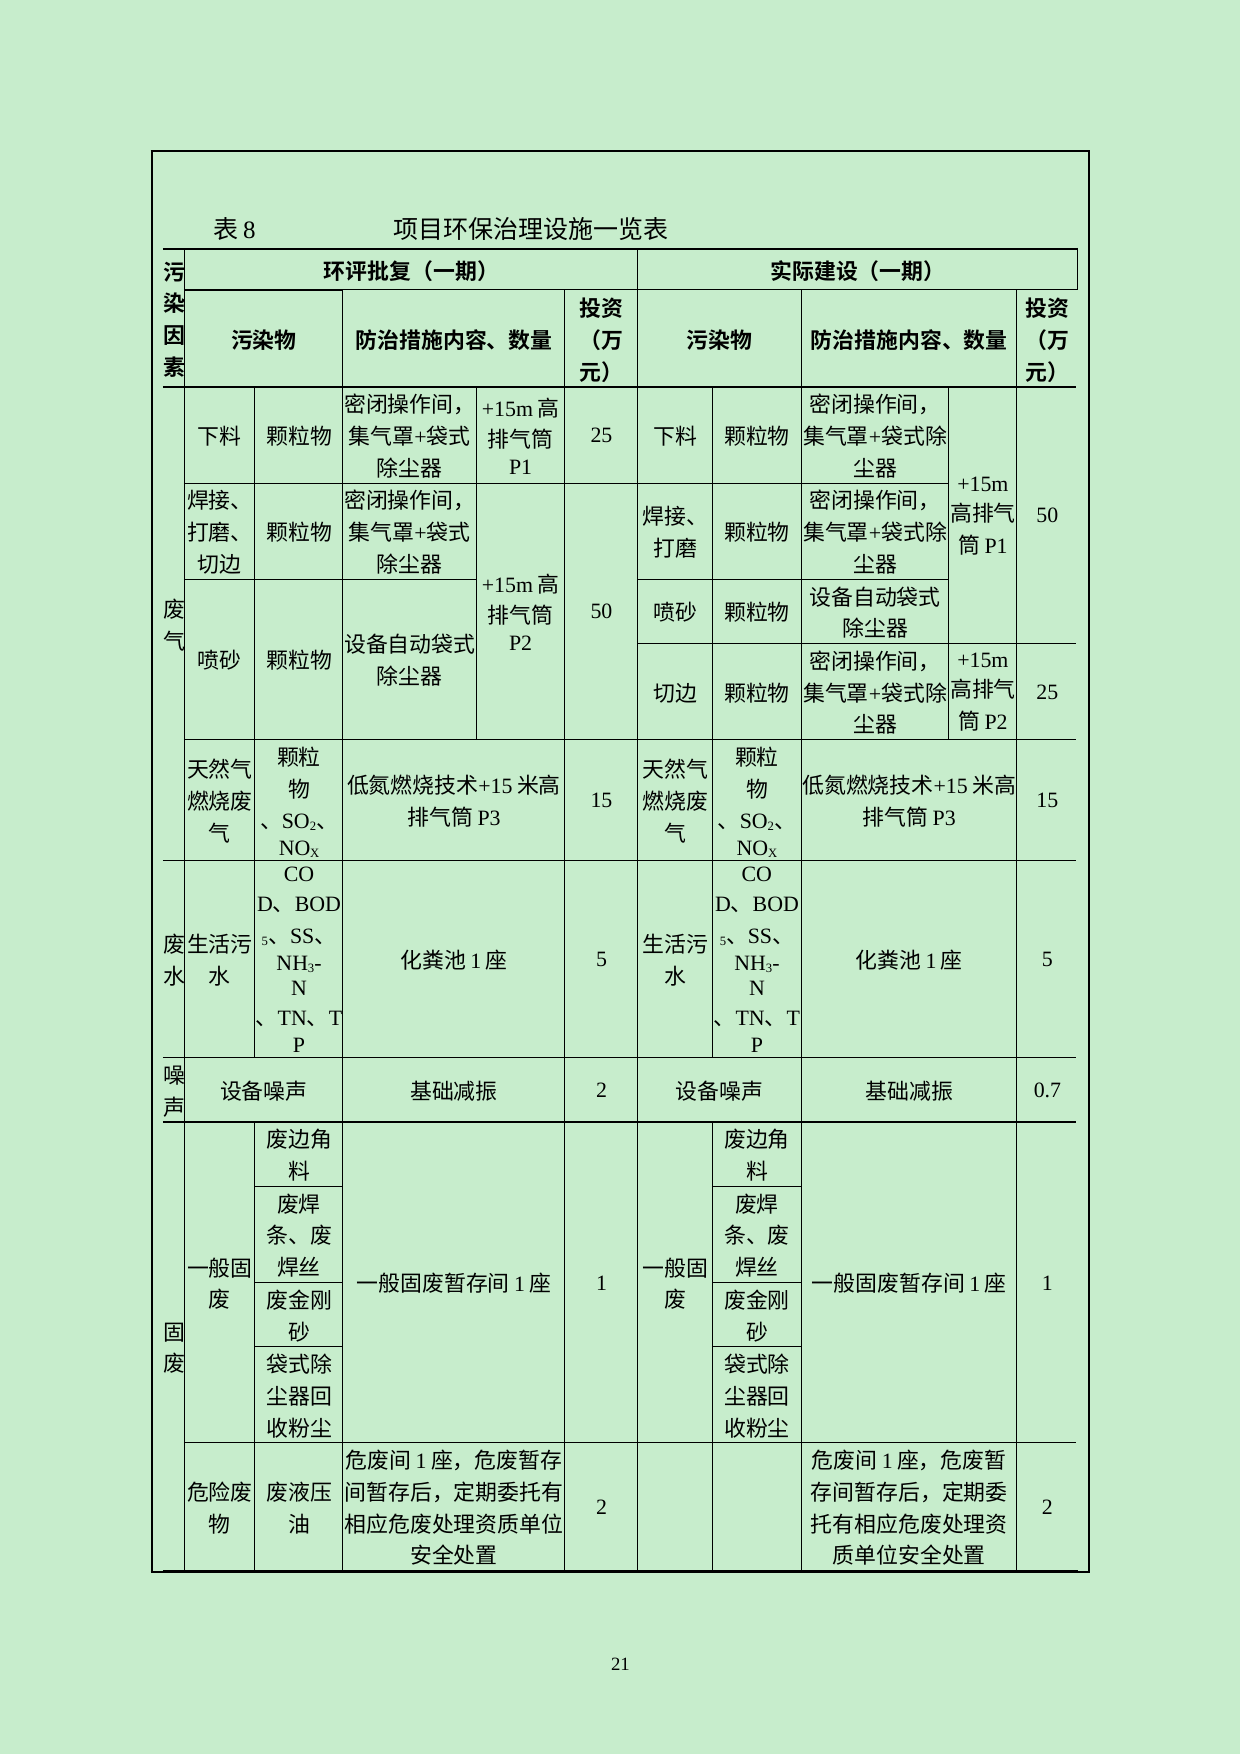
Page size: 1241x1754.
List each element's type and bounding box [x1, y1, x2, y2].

table_header [153, 152, 1088, 1571]
